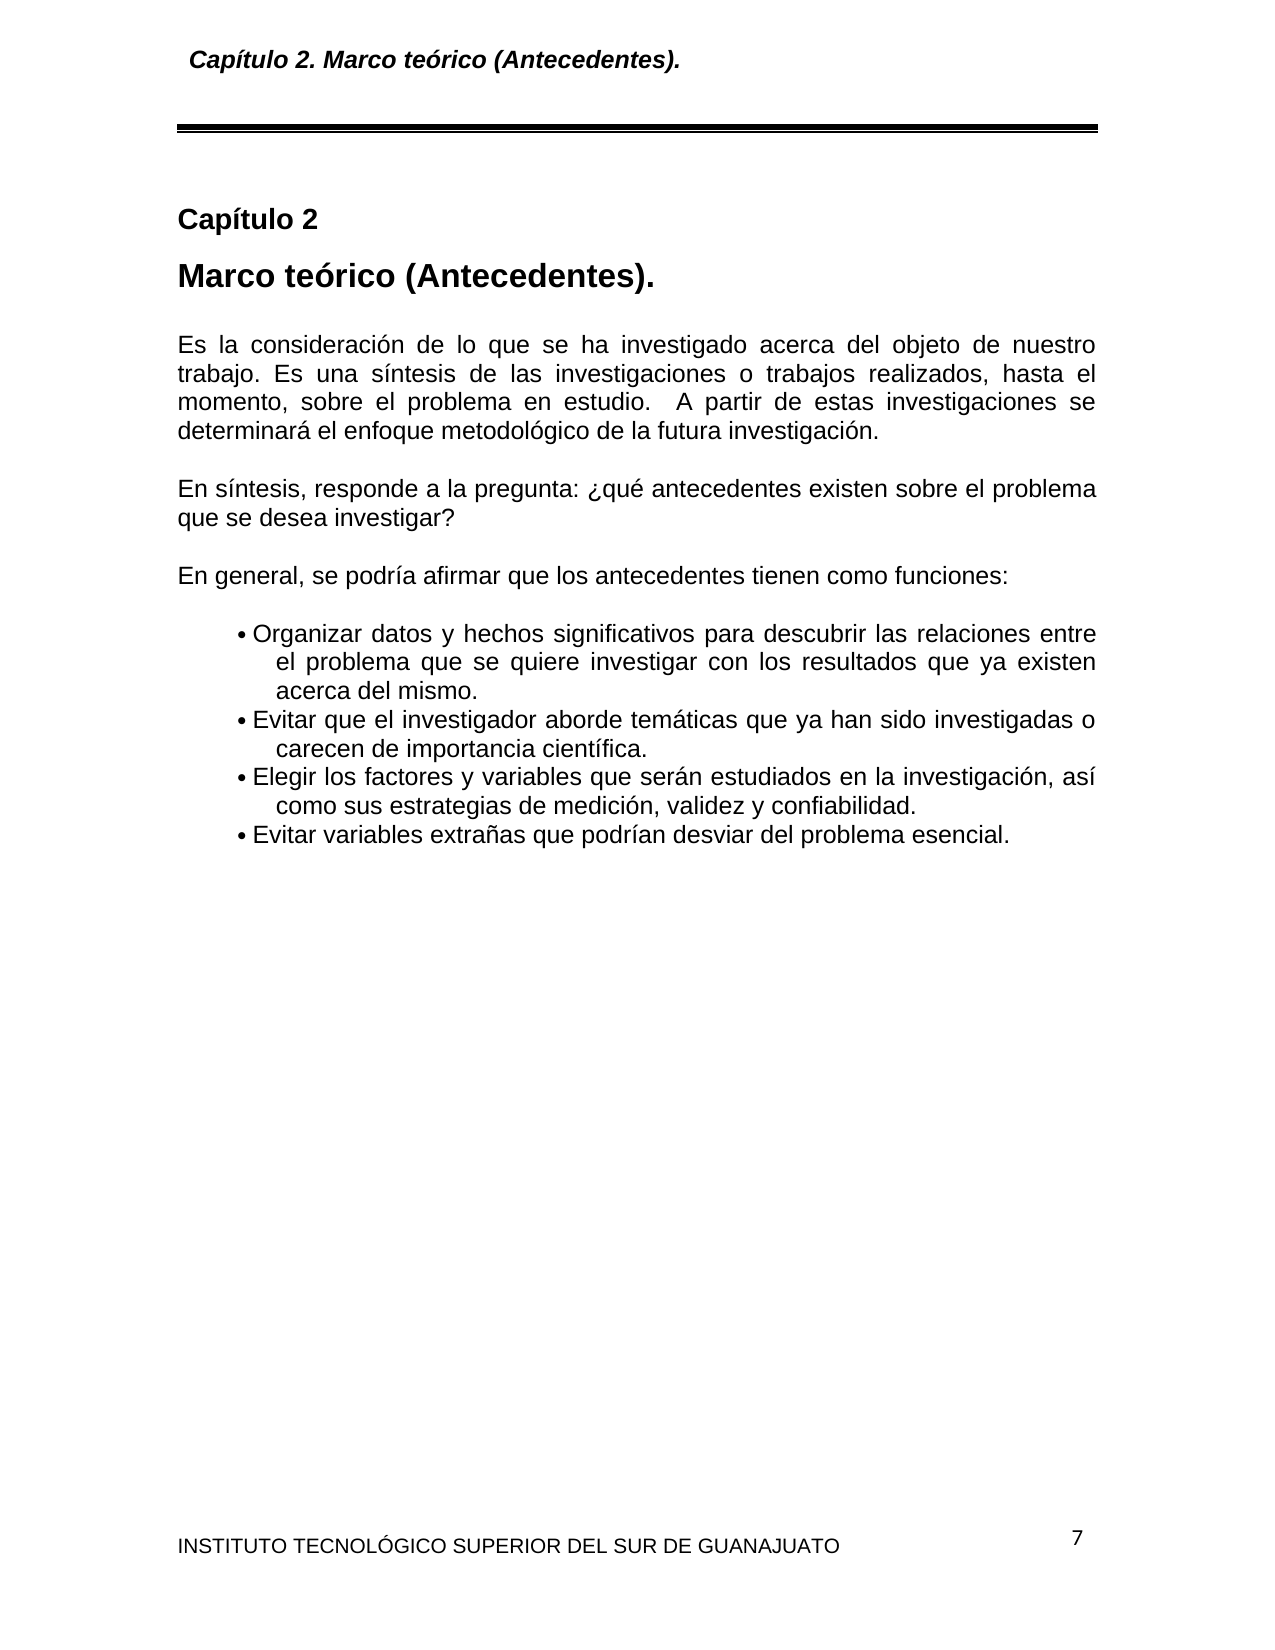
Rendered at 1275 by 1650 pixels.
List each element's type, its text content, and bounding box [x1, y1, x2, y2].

list Evitar variables extrañas que podrían desviar del problema esencial. [238, 820, 1098, 848]
subtitle Capítulo 2 [177, 186, 1098, 236]
text En síntesis, responde a la pregunta: ¿qué antecedentes existen sobre el problema que se desea investigar? [177, 474, 1098, 531]
list Elegir los factores y variables que serán estudiados en la investigación, así como sus estrategias de medición, validez y confiabilidad. [238, 762, 1098, 820]
list Evitar que el investigador aborde temáticas que ya han sido investigadas o carecen de importancia científica. [238, 705, 1098, 762]
list Organizar datos y hechos significativos para descubrir las relaciones entre el problema que se quiere investigar con los resultados que ya existen acerca del mismo. [238, 618, 1098, 705]
subtitle Marco teórico (Antecedentes). [177, 256, 1098, 295]
text En general, se podría afirmar que los antecedentes tienen como funciones: [177, 561, 1098, 589]
text Es la consideración de lo que se ha investigado acerca del objeto de nuestro trabajo. Es una síntesis de las investigaciones o trabajos realizados, hasta el momento, sobre el problema en estudio. A partir de estas investigaciones se determinará el enfoque metodológico de la futura investigación. [177, 330, 1098, 445]
